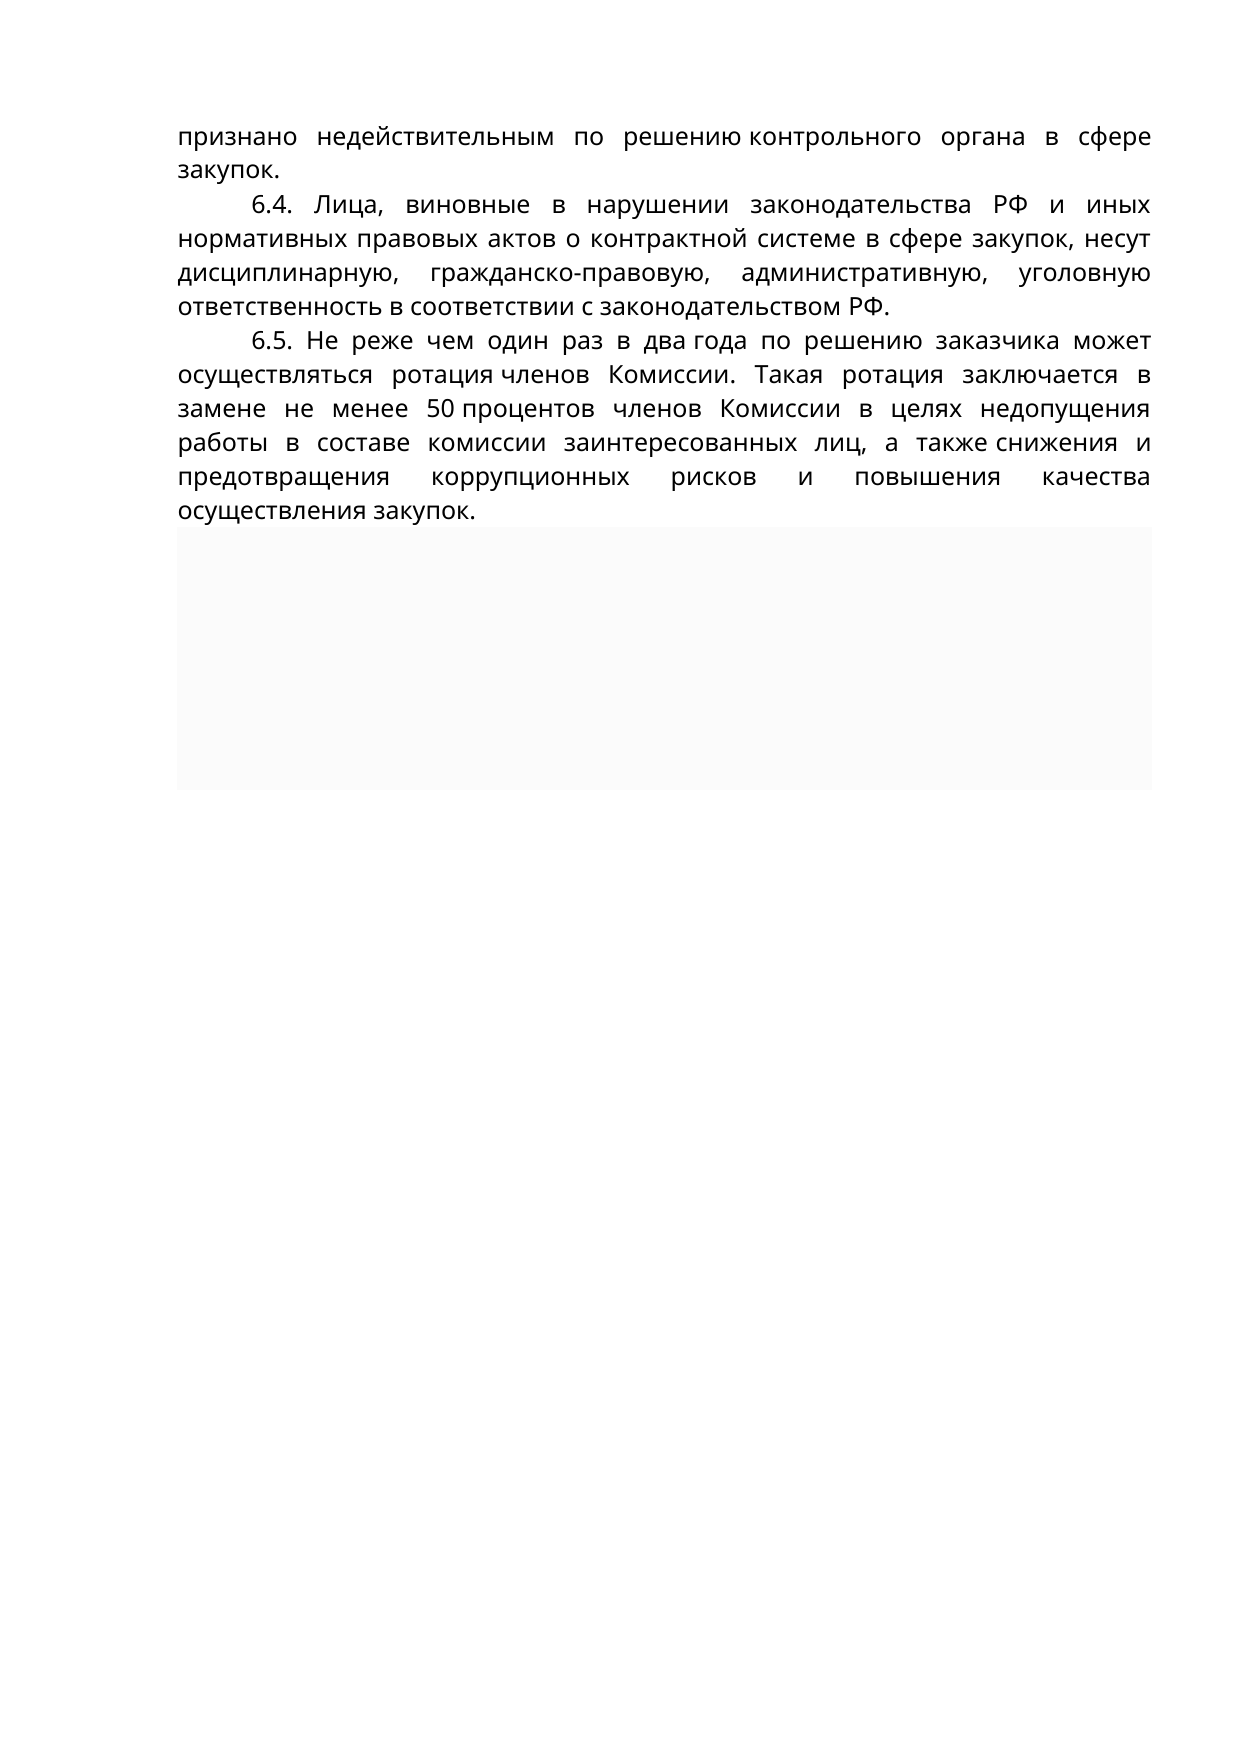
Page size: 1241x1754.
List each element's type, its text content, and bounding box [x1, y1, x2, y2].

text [177, 118, 1152, 186]
text 6.5. Не реже чем один раз в два года по решению заказчика может осуществляться ротация членов Комиссии. Такая ротация заключается в замене не менее 50 процентов членов Комиссии в целях недопущения работы в составе комиссии заинтересованных лиц, а также снижения и предотвращения коррупционных рисков и повышения качества осуществления закупок. [177, 322, 1152, 527]
text 6.4. Лица, виновные в нарушении законодательства РФ и иных нормативных правовых актов о контрактной системе в сфере закупок, несут дисциплинарную, гражданско-правовую, административную, уголовную ответственность в соответствии с законодательством РФ. [177, 186, 1152, 322]
